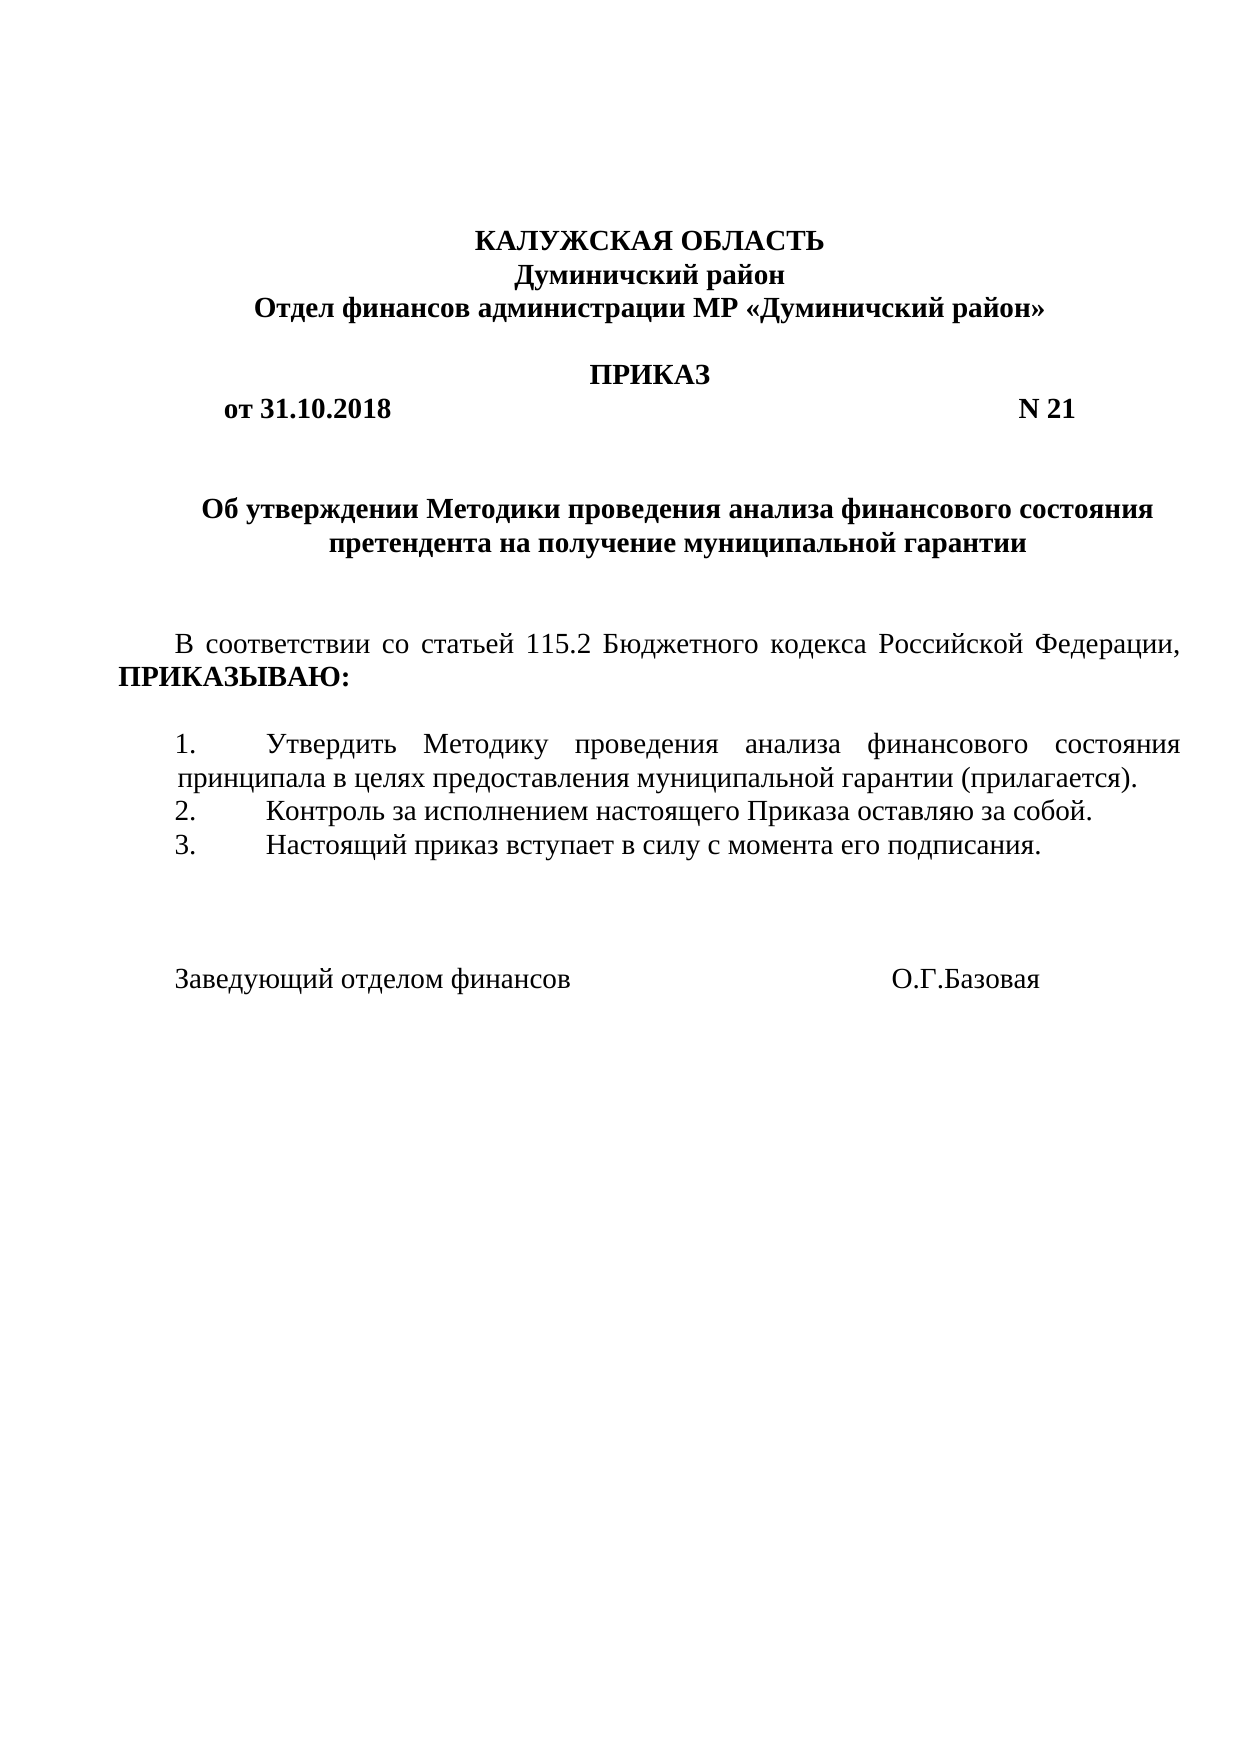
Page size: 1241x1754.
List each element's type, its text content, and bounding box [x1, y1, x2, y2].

text КАЛУЖСКАЯ ОБЛАСТЬ [118, 223, 1181, 257]
text ПРИКАЗ [118, 357, 1181, 391]
list Контроль за исполнением настоящего Приказа оставляю за собой. [174, 793, 1181, 827]
text В соответствии со статьей 115.2 Бюджетного кодекса Российской Федерации, ПРИКАЗЫВАЮ: [118, 626, 1181, 693]
text от 31.10.2018 N 21 [118, 391, 1181, 424]
list Утвердить Методику проведения анализа финансового состояния принципала в целях предоставления муниципальной гарантии (прилагается). [174, 726, 1181, 793]
text претендента на получение муниципальной гарантии [118, 525, 1181, 559]
text Отдел финансов администрации МР «Думиничский район» [118, 290, 1181, 324]
text Заведующий отделом финансов О.Г.Базовая [118, 961, 1181, 995]
text Об утверждении Методики проведения анализа финансового состояния [118, 492, 1181, 525]
text Думиничский район [118, 257, 1181, 290]
list Настоящий приказ вступает в силу с момента его подписания. [174, 827, 1181, 861]
